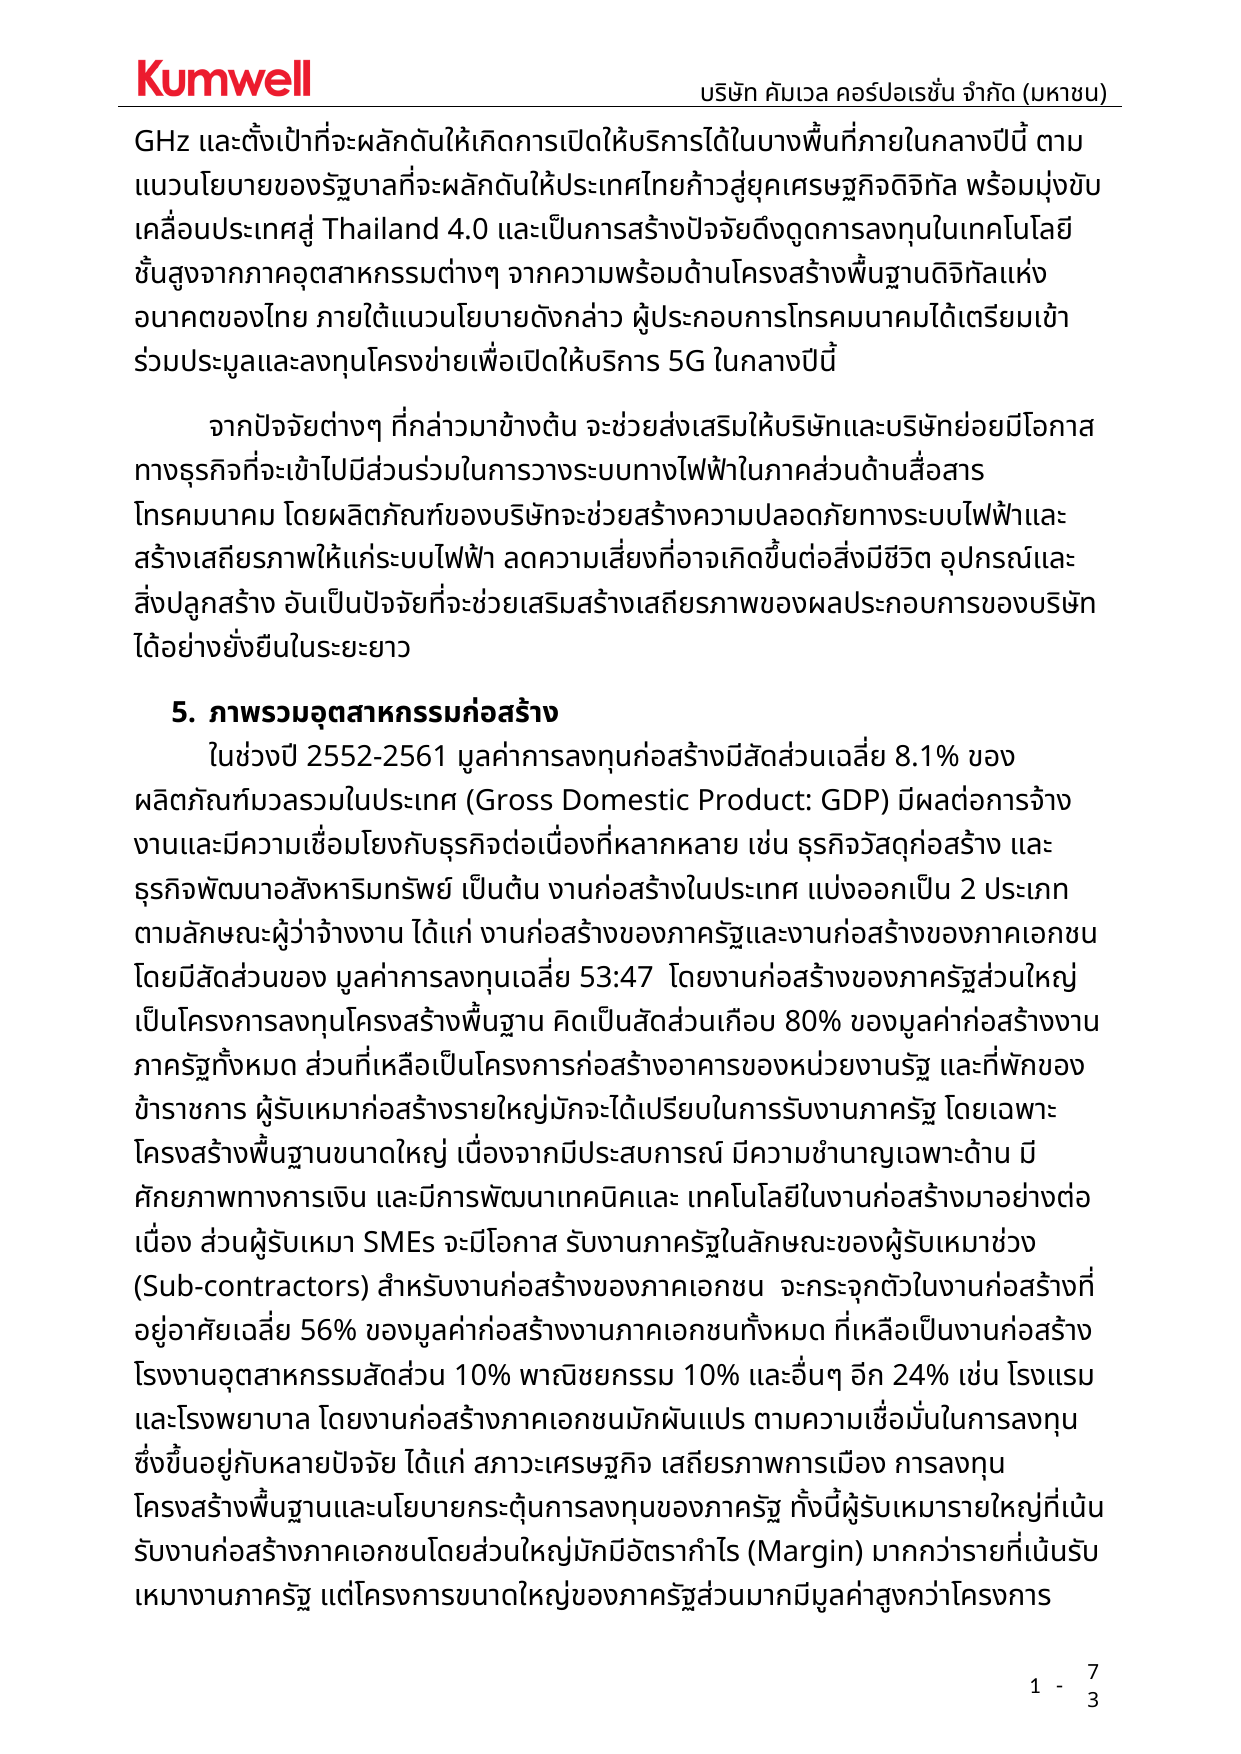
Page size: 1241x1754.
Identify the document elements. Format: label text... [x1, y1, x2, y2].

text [133, 735, 1107, 1619]
list ภาพรวมอุตสาหกรรมก่อสร้าง [171, 691, 1107, 735]
text จากปัจจัยต่างๆ ที่กล่าวมาข้างต้น จะช่วยส่งเสริมให้บริษัทและบริษัทย่อยมีโอกาสทางธุรกิจที่จะเข้าไปมีส่วนร่วมในการวางระบบทางไฟฟ้าในภาคส่วนด้านสื่อสารโทรคมนาคม โดยผลิตภัณฑ์ของบริษัทจะช่วยสร้างความปลอดภัยทางระบบไฟฟ้าและสร้างเสถียรภาพให้แก่ระบบไฟฟ้า ลดความเสี่ยงที่อาจเกิดขึ้นต่อสิ่งมีชีวิต อุปกรณ์และสิ่งปลูกสร้าง อันเป็นปัจจัยที่จะช่วยเสริมสร้างเสถียรภาพของผลประกอบการของบริษัทได้อย่างยั่งยืนในระยะยาว [133, 406, 1107, 670]
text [133, 120, 1107, 385]
picture [137, 59, 311, 97]
